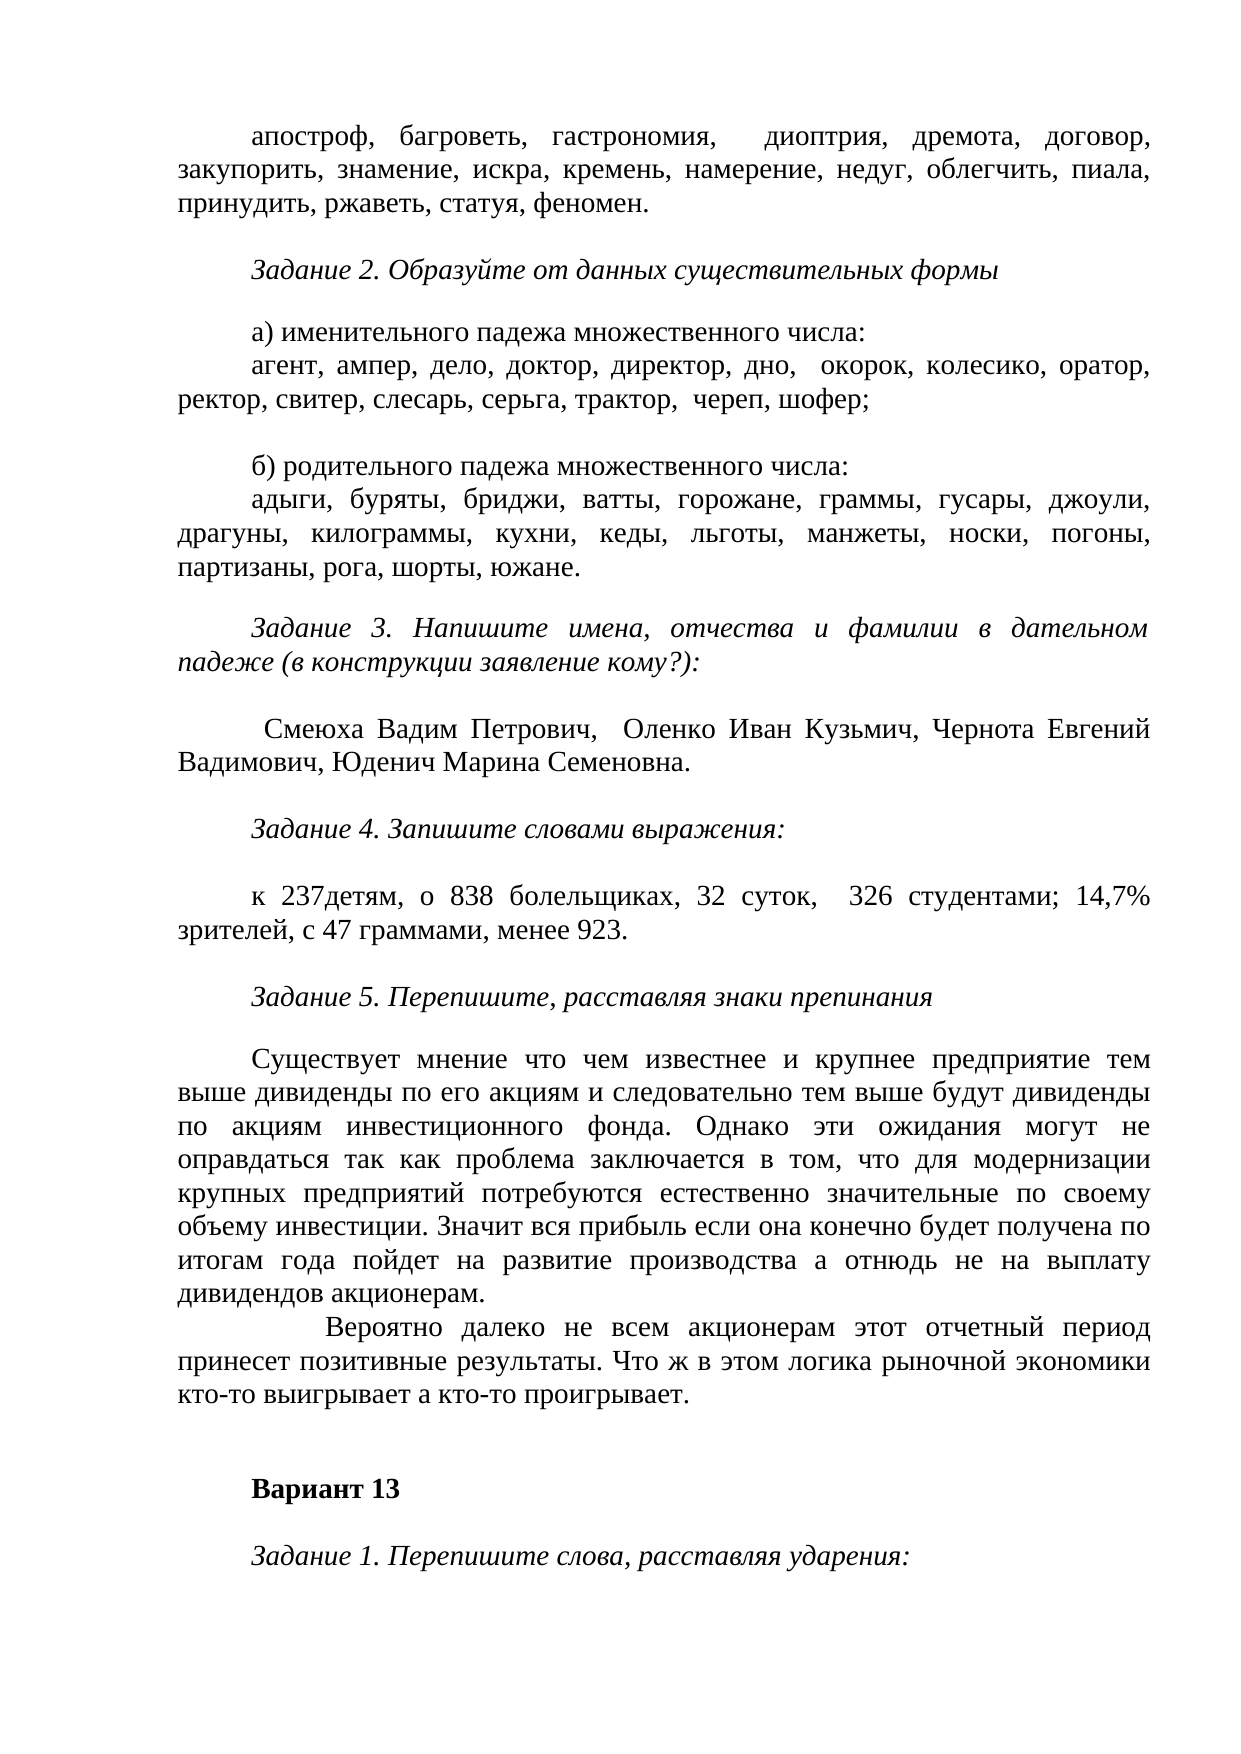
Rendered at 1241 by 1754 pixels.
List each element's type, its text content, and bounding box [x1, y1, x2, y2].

text Задание 2. Образуйте от данных существительных формы [177, 252, 1152, 286]
text Задание 5. Перепишите, расставляя знаки препинания [177, 979, 1152, 1013]
text апостроф, багроветь, гастрономия, диоптрия, дремота, договор, закупорить, знамение, искра, кремень, намерение, недуг, облегчить, пиала, принудить, ржаветь, статуя, феномен. [177, 118, 1152, 219]
text к 237детям, о 838 болельщиках, 32 суток, 326 студентами; 14,7% зрителей, с 47 граммами, менее 923. [177, 878, 1152, 946]
text а) именительного падежа множественного числа: [177, 314, 1152, 347]
text Существует мнение что чем известнее и крупнее предприятие тем выше дивиденды по его акциям и следовательно тем выше будут дивиденды по акциям инвестиционного фонда. Однако эти ожидания могут не оправдаться так как проблема заключается в том, что для модернизации крупных предприятий потребуются естественно значительные по своему объему инвестиции. Значит вся прибыль если она конечно будет получена по итогам года пойдет на развитие производства а отнюдь не на выплату дивидендов акционерам. [177, 1041, 1152, 1309]
text Смеюха Вадим Петрович, Оленко Иван Кузьмич, Чернота Евгений Вадимович, Юденич Марина Семеновна. [177, 711, 1152, 778]
text Вариант 13 [177, 1471, 1152, 1505]
text Задание 3. Напишите имена, отчества и фамилии в дательном падеже (в конструкции заявление кому?): [177, 610, 1152, 677]
text адыги, буряты, бриджи, ватты, горожане, граммы, гусары, джоули, драгуны, килограммы, кухни, кеды, льготы, манжеты, носки, погоны, партизаны, рога, шорты, южане. [177, 482, 1152, 582]
text Задание 4. Запишите словами выражения: [177, 811, 1152, 845]
text Вероятно далеко не всем акционерам этот отчетный период принесет позитивные результаты. Что ж в этом логика рыночной экономики кто-то выигрывает а кто-то проигрывает. [177, 1309, 1152, 1410]
text б) родительного падежа множественного числа: [177, 448, 1152, 482]
text Задание 1. Перепишите слова, расставляя ударения: [177, 1538, 1152, 1572]
text агент, ампер, дело, доктор, директор, дно, окорок, колесико, оратор, ректор, свитер, слесарь, серьга, трактор, череп, шофер; [177, 347, 1152, 414]
